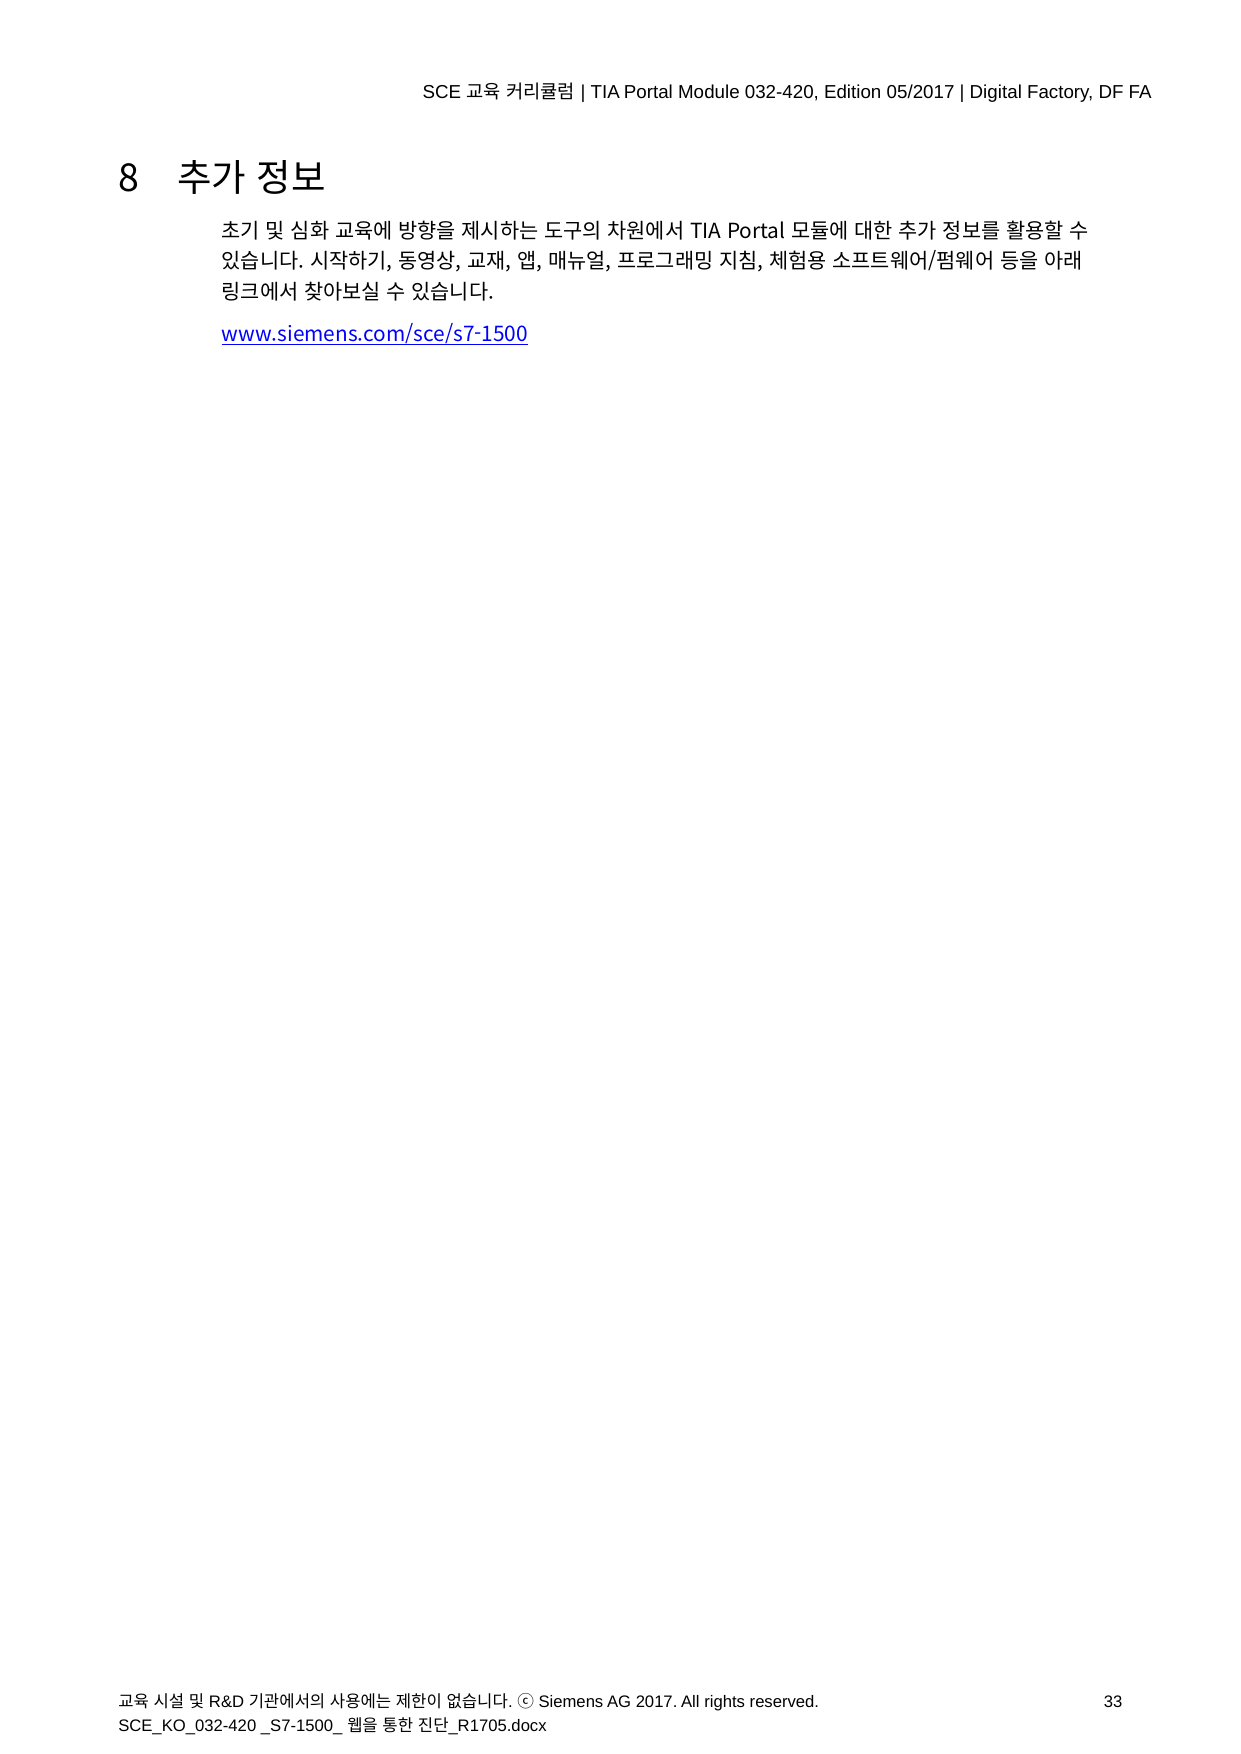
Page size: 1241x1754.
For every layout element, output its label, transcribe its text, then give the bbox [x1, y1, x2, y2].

subtitle 8 추가 정보 [118, 148, 1152, 202]
text www.siemens.com/sce/s7-1500 [221, 318, 1152, 348]
text 초기 및 심화 교육에 방향을 제시하는 도구의 차원에서 TIA Portal 모듈에 대한 추가 정보를 활용할 수 있습니다. 시작하기, 동영상, 교재, 앱, 매뉴얼, 프로그래밍 지침, 체험용 소프트웨어/펌웨어 등을 아래 링크에서 찾아보실 수 있습니다. [221, 214, 1152, 305]
